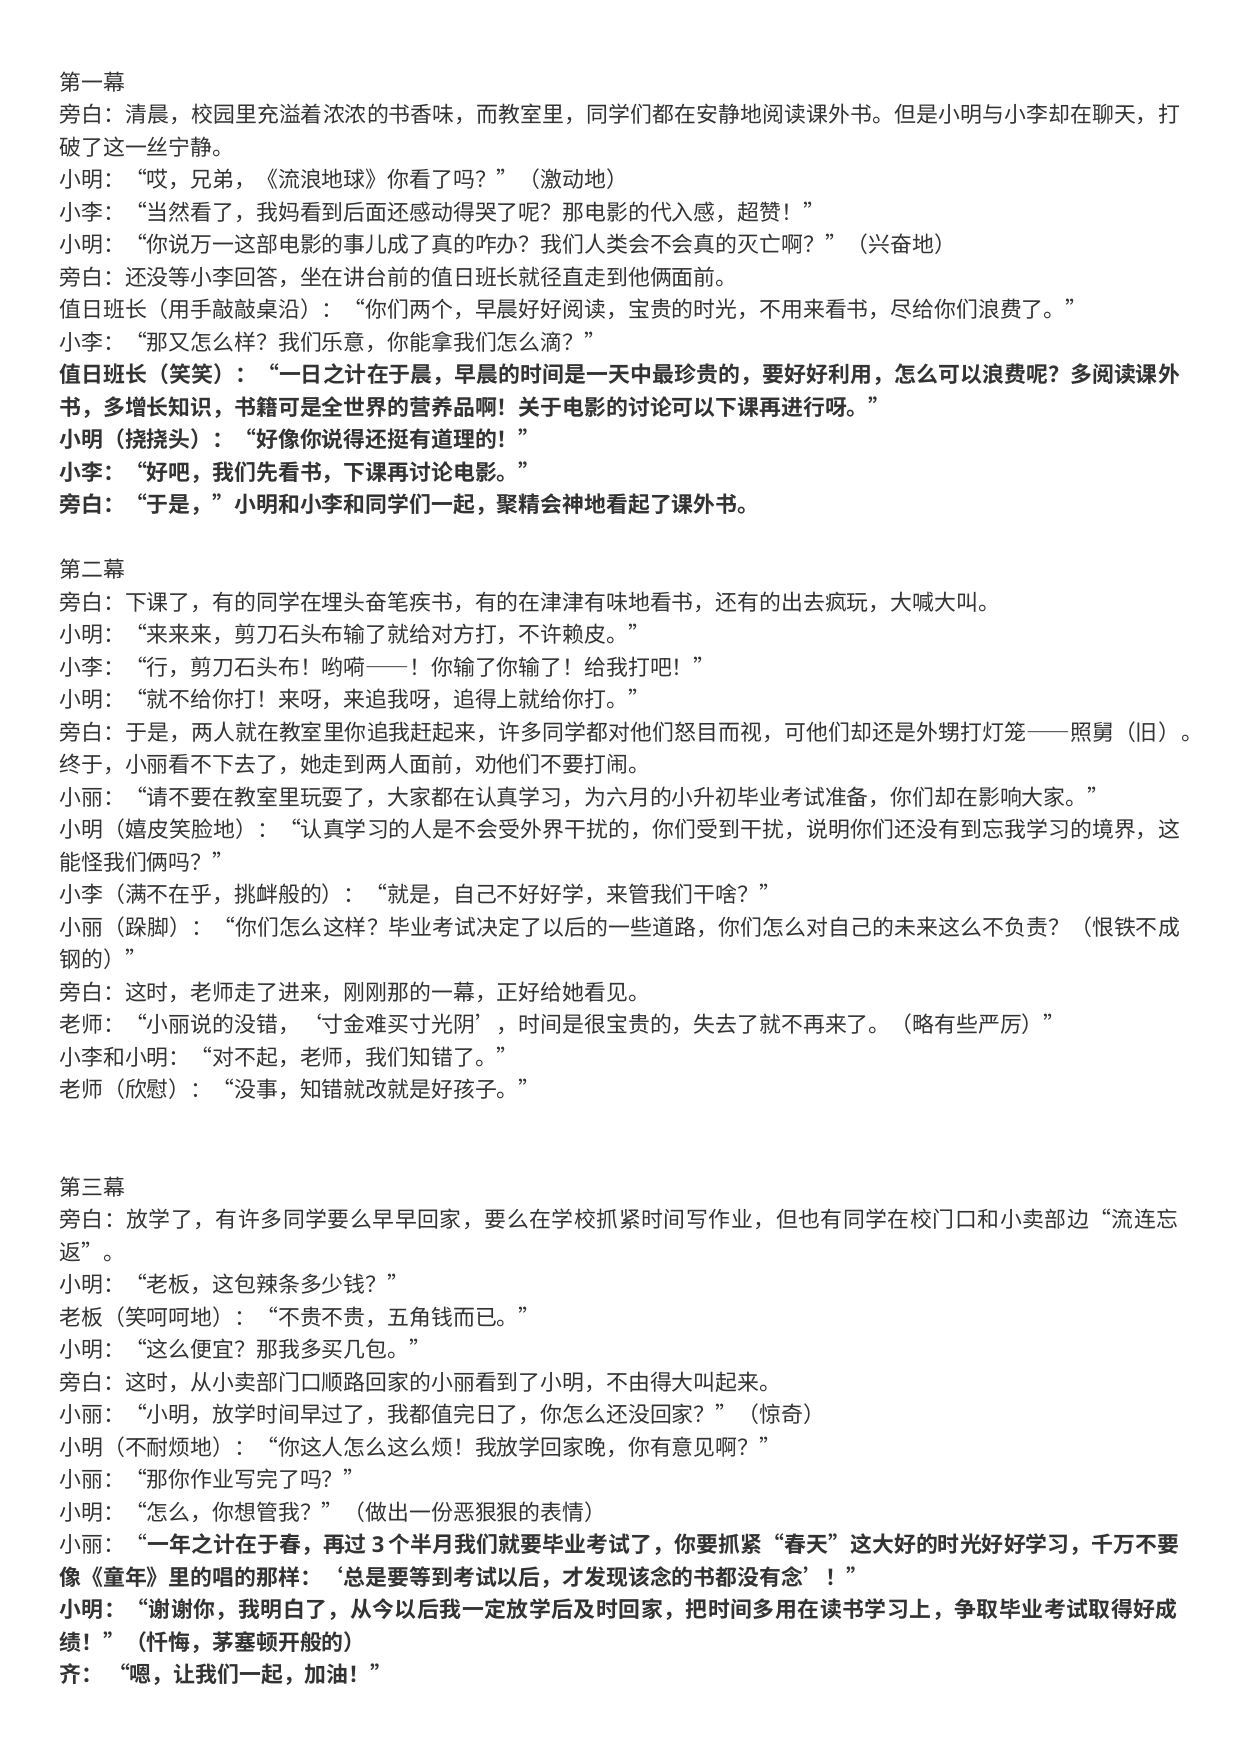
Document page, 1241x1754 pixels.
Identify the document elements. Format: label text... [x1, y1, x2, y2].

text 老板（笑呵呵地）：“不贵不贵，五角钱而已。” [59, 1299, 1181, 1332]
text 小李和小明：“对不起，老师，我们知错了。” [59, 1039, 1181, 1072]
text 小明（嬉皮笑脸地）：“认真学习的人是不会受外界干扰的，你们受到干扰，说明你们还没有到忘我学习的境界，这能怪我们俩吗？” [59, 812, 1181, 877]
text 值日班长（笑笑）：“一日之计在于晨，早晨的时间是一天中最珍贵的，要好好利用，怎么可以浪费呢？多阅读课外书，多增长知识，书籍可是全世界的营养品啊！关于电影的讨论可以下课再进行呀。” [59, 357, 1181, 422]
text 小明：“哎，兄弟，《流浪地球》你看了吗？”（激动地） [59, 162, 1181, 194]
text 老师（欣慰）：“没事，知错就改就是好孩子。” [59, 1072, 1181, 1104]
text 小明：“怎么，你想管我？”（做出一份恶狠狠的表情） [59, 1494, 1181, 1527]
text 小李：“当然看了，我妈看到后面还感动得哭了呢？那电影的代入感，超赞！” [59, 194, 1181, 227]
text 旁白：于是，两人就在教室里你追我赶起来，许多同学都对他们怒目而视，可他们却还是外甥打灯笼——照舅（旧）。终于，小丽看不下去了，她走到两人面前，劝他们不要打闹。 [59, 714, 1181, 779]
text 小李：“行，剪刀石头布！哟嗬——！你输了你输了！给我打吧！” [59, 649, 1181, 682]
text 小丽：“请不要在教室里玩耍了，大家都在认真学习，为六月的小升初毕业考试准备，你们却在影响大家。” [59, 779, 1181, 812]
text 旁白：清晨，校园里充溢着浓浓的书香味，而教室里，同学们都在安静地阅读课外书。但是小明与小李却在聊天，打破了这一丝宁静。 [59, 97, 1181, 162]
text 小丽（跺脚）：“你们怎么这样？毕业考试决定了以后的一些道路，你们怎么对自己的未来这么不负责？（恨铁不成钢的）” [59, 909, 1181, 974]
text 小丽：“一年之计在于春，再过3个半月我们就要毕业考试了，你要抓紧“春天”这大好的时光好好学习，千万不要像《童年》里的唱的那样：‘总是要等到考试以后，才发现该念的书都没有念’！” [59, 1527, 1181, 1592]
text 旁白：下课了，有的同学在埋头奋笔疾书，有的在津津有味地看书，还有的出去疯玩，大喊大叫。 [59, 584, 1181, 617]
text 小明：“就不给你打！来呀，来追我呀，追得上就给你打。” [59, 682, 1181, 714]
text 小明：“这么便宜？那我多买几包。” [59, 1332, 1181, 1364]
text 小李（满不在乎，挑衅般的）：“就是，自己不好好学，来管我们干啥？” [59, 877, 1181, 909]
text 齐： “嗯，让我们一起，加油！” [59, 1657, 1181, 1689]
text 旁白：这时，从小卖部门口顺路回家的小丽看到了小明，不由得大叫起来。 [59, 1364, 1181, 1397]
text 老师：“小丽说的没错，‘寸金难买寸光阴’，时间是很宝贵的，失去了就不再来了。（略有些严厉）” [59, 1007, 1181, 1039]
text 小明：“谢谢你，我明白了，从今以后我一定放学后及时回家，把时间多用在读书学习上，争取毕业考试取得好成绩！”（忏悔，茅塞顿开般的） [59, 1592, 1181, 1657]
text 旁白：还没等小李回答，坐在讲台前的值日班长就径直走到他俩面前。 [59, 259, 1181, 292]
text 小明：“老板，这包辣条多少钱？” [59, 1267, 1181, 1299]
text 第三幕 [59, 1169, 1181, 1202]
text 旁白：“于是，”小明和小李和同学们一起，聚精会神地看起了课外书。 [59, 487, 1181, 519]
text 小李：“好吧，我们先看书，下课再讨论电影。” [59, 454, 1181, 487]
text 值日班长（用手敲敲桌沿）：“你们两个，早晨好好阅读，宝贵的时光，不用来看书，尽给你们浪费了。” [59, 292, 1181, 324]
text 小丽：“小明，放学时间早过了，我都值完日了，你怎么还没回家？”（惊奇） [59, 1397, 1181, 1429]
text 小明（不耐烦地）：“你这人怎么这么烦！我放学回家晚，你有意见啊？” [59, 1429, 1181, 1462]
text 小明：“来来来，剪刀石头布输了就给对方打，不许赖皮。” [59, 617, 1181, 649]
text 小明：“你说万一这部电影的事儿成了真的咋办？我们人类会不会真的灭亡啊？”（兴奋地） [59, 227, 1181, 259]
text 小李：“那又怎么样？我们乐意，你能拿我们怎么滴？” [59, 324, 1181, 357]
text 旁白：放学了，有许多同学要么早早回家，要么在学校抓紧时间写作业，但也有同学在校门口和小卖部边“流连忘返”。 [59, 1202, 1181, 1267]
text 小明（挠挠头）：“好像你说得还挺有道理的！” [59, 422, 1181, 454]
text 小丽：“那你作业写完了吗？” [59, 1462, 1181, 1494]
text 第一幕 [59, 64, 1181, 97]
text 第二幕 [59, 552, 1181, 584]
text 旁白：这时，老师走了进来，刚刚那的一幕，正好给她看见。 [59, 974, 1181, 1007]
